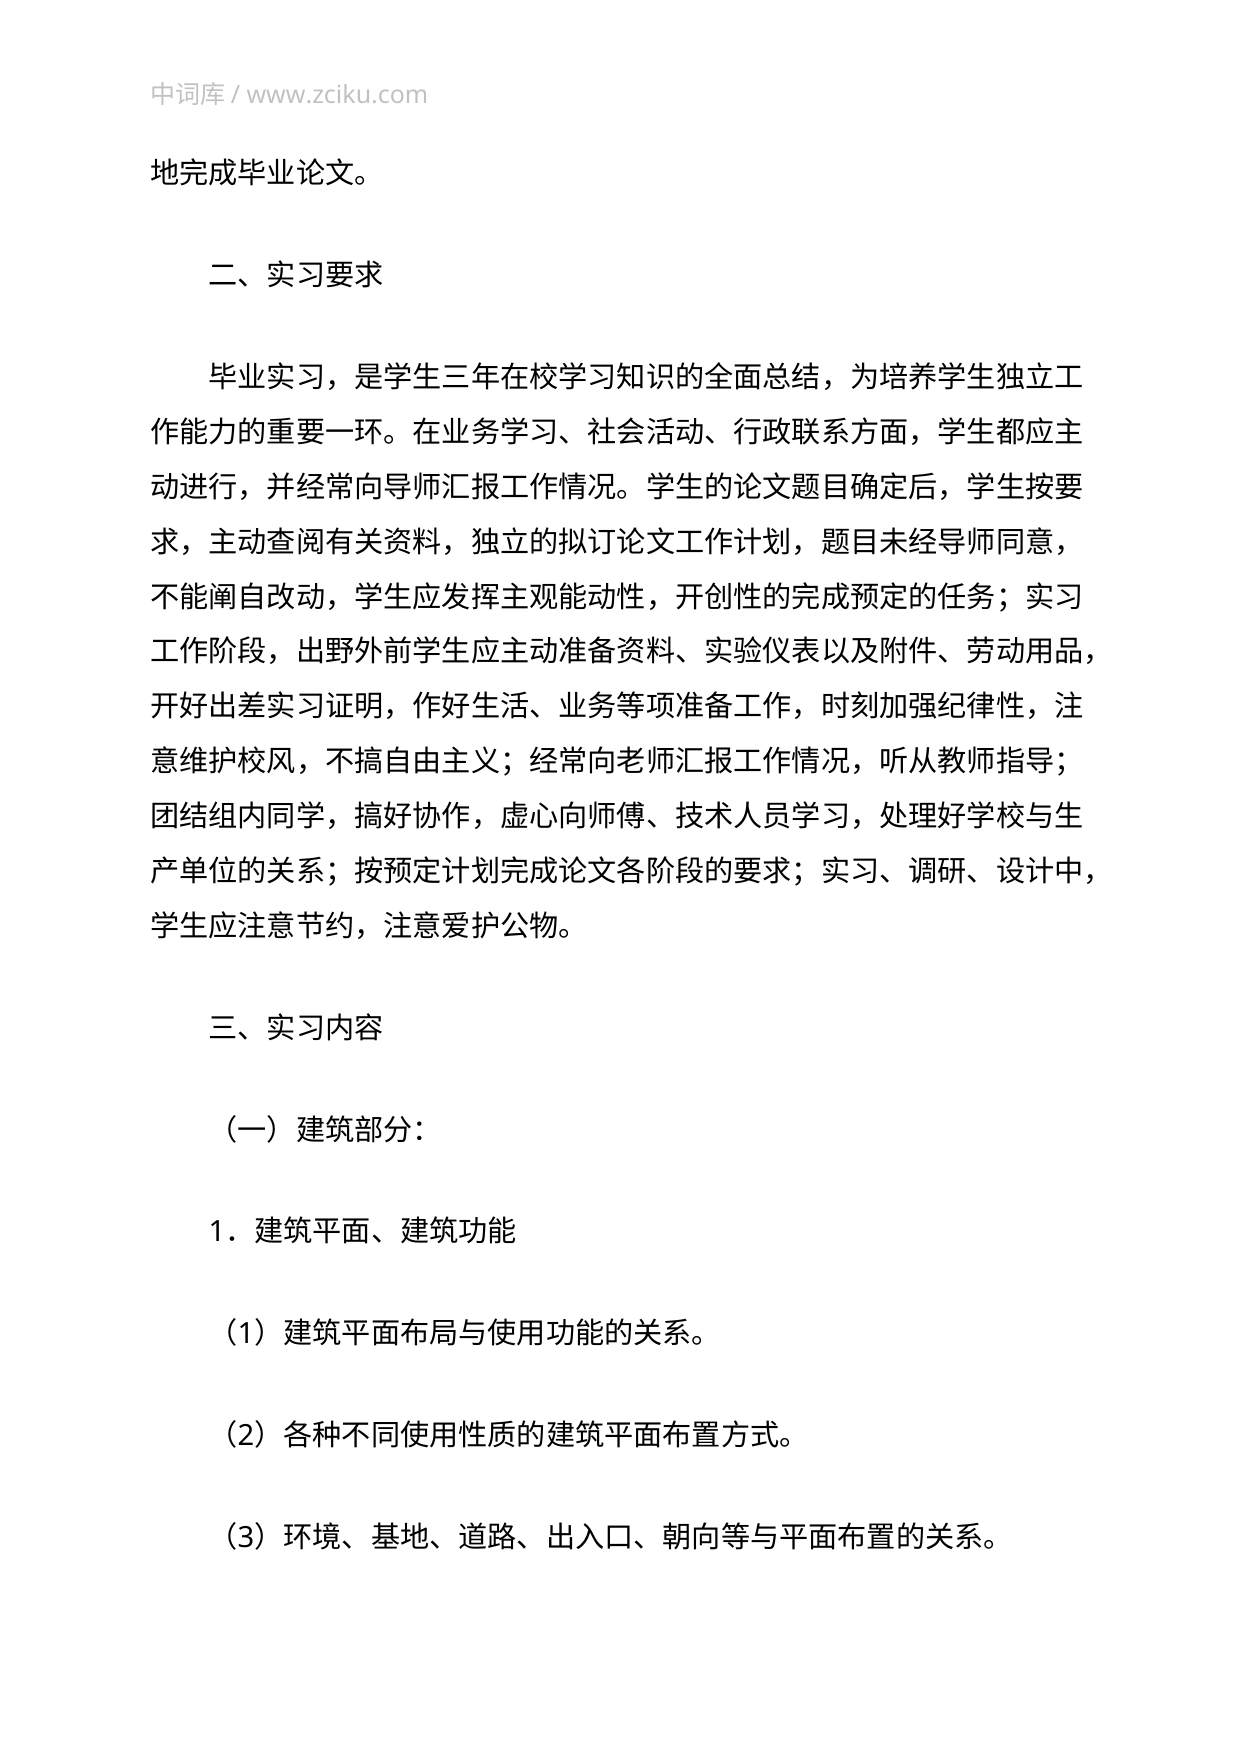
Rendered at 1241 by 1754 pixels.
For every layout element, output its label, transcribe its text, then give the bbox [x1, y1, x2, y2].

text （2）各种不同使用性质的建筑平面布置方式。 [150, 1412, 1090, 1454]
text 二、实习要求 [150, 252, 1090, 294]
text 毕业实习，是学生三年在校学习知识的全面总结，为培养学生独立工作能力的重要一环。在业务学习、社会活动、行政联系方面，学生都应主动进行，并经常向导师汇报工作情况。学生的论文题目确定后，学生按要求，主动查阅有关资料，独立的拟订论文工作计划，题目未经导师同意，不能阐自改动，学生应发挥主观能动性，开创性的完成预定的任务；实习工作阶段，出野外前学生应主动准备资料、实验仪表以及附件、劳动用品，开好出差实习证明，作好生活、业务等项准备工作，时刻加强纪律性，注意维护校风，不搞自由主义；经常向老师汇报工作情况，听从教师指导；团结组内同学，搞好协作，虚心向师傅、技术人员学习，处理好学校与生产单位的关系；按预定计划完成论文各阶段的要求；实习、调研、设计中，学生应注意节约，注意爱护公物。 [150, 353, 1090, 945]
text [150, 150, 1090, 192]
text （一）建筑部分： [150, 1106, 1090, 1148]
text （3）环境、基地、道路、出入口、朝向等与平面布置的关系。 [150, 1514, 1090, 1556]
text 1．建筑平面、建筑功能 [150, 1208, 1090, 1250]
text （1）建筑平面布局与使用功能的关系。 [150, 1310, 1090, 1352]
text 三、实习内容 [150, 1004, 1090, 1047]
